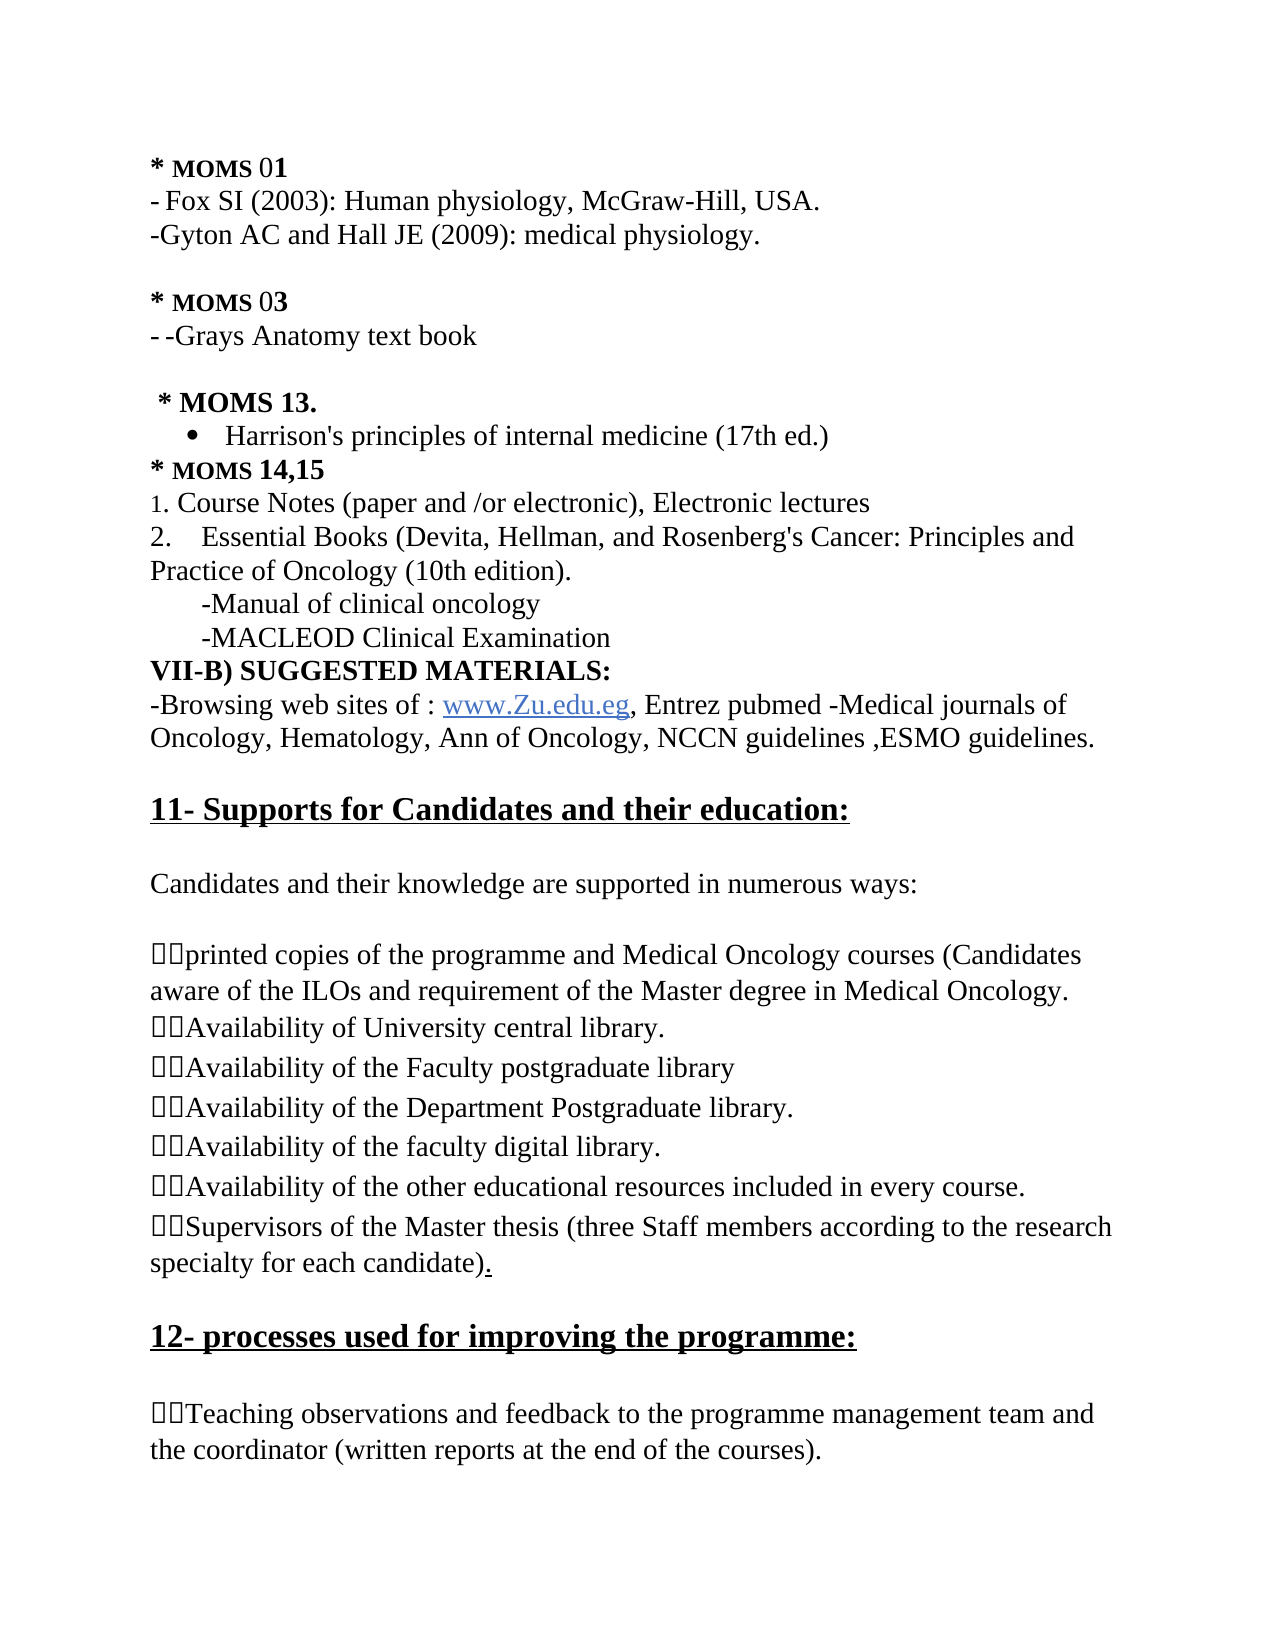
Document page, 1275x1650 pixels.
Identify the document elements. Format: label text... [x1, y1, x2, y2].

text Availability of the Faculty postgraduate library [150, 1046, 1125, 1086]
text - Fox SI (2003): Human physiology, McGraw-Hill, USA. [150, 183, 1125, 217]
text -MACLEOD Clinical Examination [150, 620, 1125, 653]
text - -Grays Anatomy text book [150, 318, 1125, 351]
text VII-B) SUGGESTED MATERIALS: [150, 653, 1125, 687]
text Availability of the faculty digital library. [150, 1126, 1125, 1165]
text -Manual of clinical oncology [150, 586, 1125, 620]
text -Gyton AC and Hall JE (2009): medical physiology. [150, 217, 1125, 251]
text Availability of the other educational resources included in every course. [150, 1165, 1125, 1205]
text printed copies of the programme and Medical Oncology courses (Candidates aware of the ILOs and requirement of the Master degree in Medical Oncology. Availability of University central library. [150, 933, 1125, 1046]
text 2. Essential Books (Devita, Hellman, and Rosenberg's Cancer: Principles and Practice of Oncology (10th edition). [150, 519, 1125, 586]
text 11- Supports for Candidates and their education: [150, 789, 1125, 828]
text * MOMS 01 [150, 150, 1125, 183]
text Availability of the Department Postgraduate library. [150, 1086, 1125, 1126]
text * MOMS 13. [150, 385, 1125, 418]
text -Browsing web sites of : www.Zu.edu.eg, Entrez pubmed -Medical journals of Oncology, Hematology, Ann of Oncology, NCCN guidelines ,ESMO guidelines. [150, 687, 1125, 754]
text Candidates and their knowledge are supported in numerous ways: [150, 866, 1125, 900]
list Harrison's principles of internal medicine (17th ed.) [187, 418, 1125, 452]
text * MOMS 14,15 [150, 452, 1125, 486]
text 1. Course Notes (paper and /or electronic), Electronic lectures [150, 486, 1125, 519]
text Supervisors of the Master thesis (three Staff members according to the research specialty for each candidate). [150, 1205, 1125, 1280]
text 12- processes used for improving the programme: [150, 1316, 1125, 1354]
text * MOMS 03 [150, 284, 1125, 318]
text Teaching observations and feedback to the programme management team and the coordinator (written reports at the end of the courses). [150, 1392, 1125, 1466]
